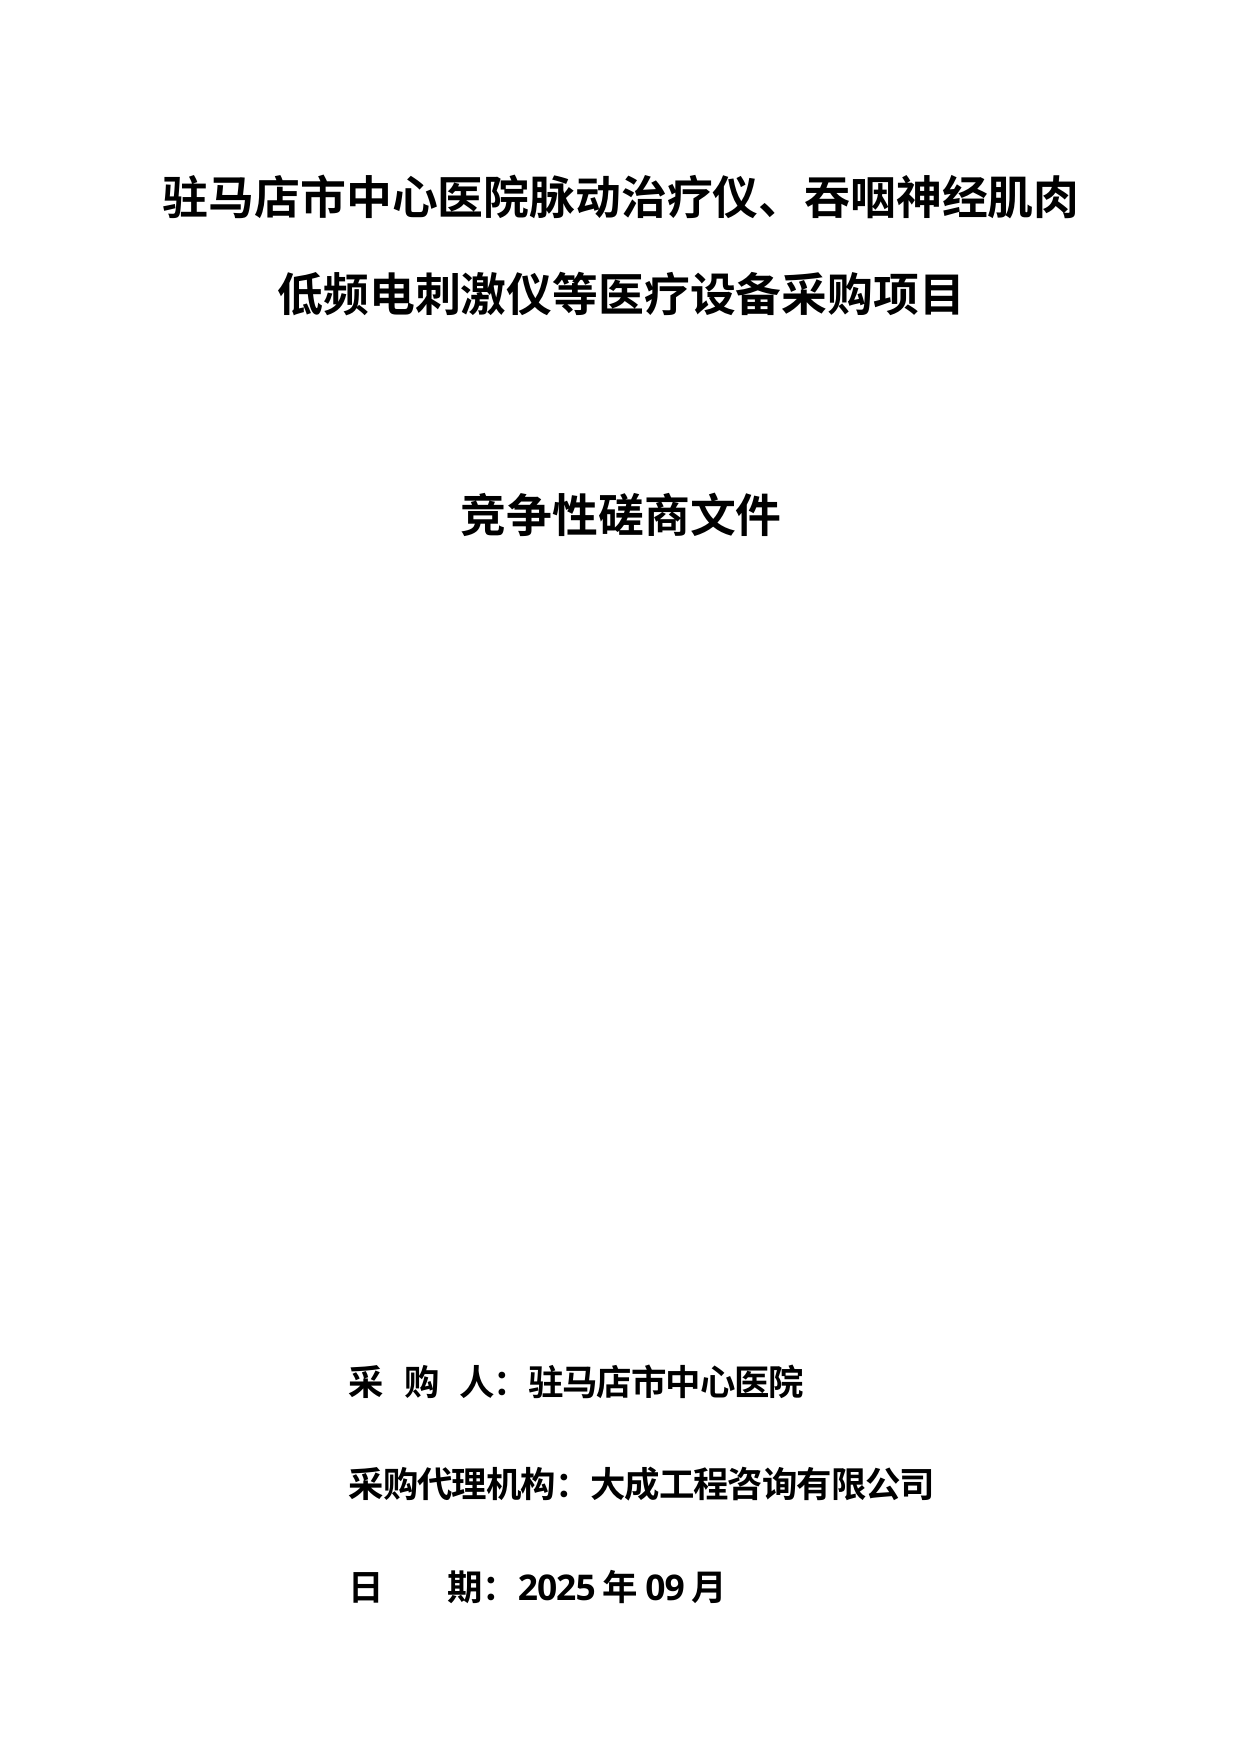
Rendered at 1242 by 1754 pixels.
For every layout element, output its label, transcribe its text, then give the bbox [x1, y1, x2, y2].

text 日 期：2025年09月 [148, 1559, 1094, 1611]
text 采购代理机构：大成工程咨询有限公司 [148, 1457, 1094, 1508]
text 驻马店市中心医院脉动治疗仪、吞咽神经肌肉低频电刺激仪等医疗设备采购项目 [148, 146, 1094, 341]
text 竞争性磋商文件 [148, 464, 1094, 562]
text 采 购 人：驻马店市中心医院 [148, 1354, 1094, 1405]
